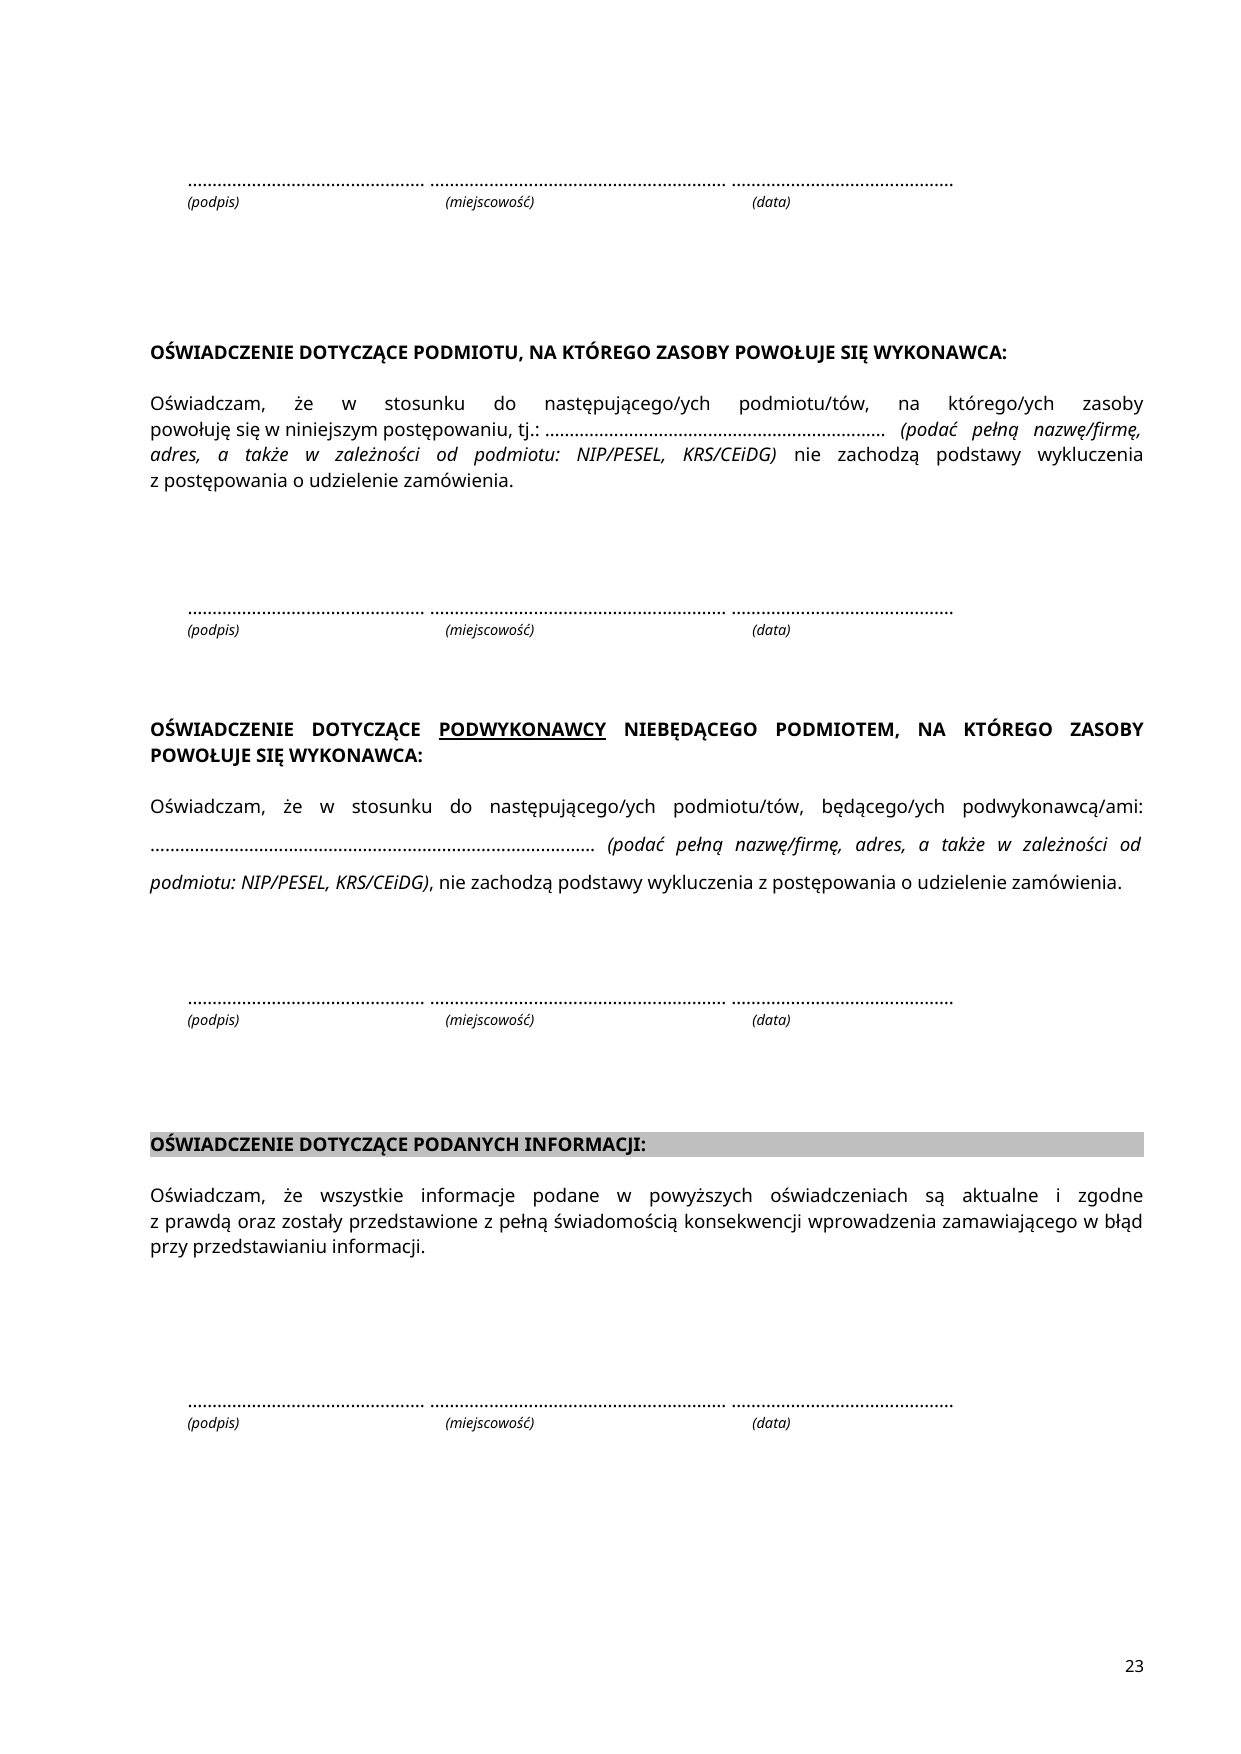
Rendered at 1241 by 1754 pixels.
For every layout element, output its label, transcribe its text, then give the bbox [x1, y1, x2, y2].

text OŚWIADCZENIE DOTYCZĄCE PODWYKONAWCY NIEBĘDĄCEGO PODMIOTEM, NA KTÓREGO ZASOBY POWOŁUJE SIĘ WYKONAWCA: [150, 716, 1144, 767]
text (podpis) (miejscowość) (data) [187, 1010, 1095, 1030]
text …………………………………..……. ………………………………………..…………. …………………………….….……. [187, 594, 1095, 620]
text (podpis) (miejscowość) (data) [187, 620, 1095, 640]
text (podpis) (miejscowość) (data) [187, 192, 1095, 212]
text Oświadczam, że wszystkie informacje podane w powyższych oświadczeniach są aktualne i zgodne z prawdą oraz zostały przedstawione z pełną świadomością konsekwencji wprowadzenia zamawiającego w błąd przy przedstawianiu informacji. [150, 1183, 1144, 1259]
text …………………………………..……. ………………………………………..…………. …………………………….….……. [187, 166, 1095, 192]
text OŚWIADCZENIE DOTYCZĄCE PODMIOTU, NA KTÓREGO ZASOBY POWOŁUJE SIĘ WYKONAWCA: [150, 339, 1144, 365]
text Oświadczam, że w stosunku do następującego/ych podmiotu/tów, będącego/ych podwykonawcą/ami: ……………………………………………………………………..….…… (podać pełną nazwę/firmę, adres, a także w zależności od podmiotu: NIP/PESEL, KRS/CEiDG), nie zachodzą podstawy wykluczenia z postępowania o udzielenie zamówienia. [150, 793, 1144, 895]
text OŚWIADCZENIE DOTYCZĄCE PODANYCH INFORMACJI: [150, 1132, 1144, 1157]
text (podpis) (miejscowość) (data) [187, 1412, 1095, 1432]
text …………………………………..……. ………………………………………..…………. …………………………….….……. [187, 1387, 1095, 1412]
text Oświadczam, że w stosunku do następującego/ych podmiotu/tów, na którego/ych zasoby powołuję się w niniejszym postępowaniu, tj.: …………………………………………………………… (podać pełną nazwę/firmę, adres, a także w zależności od podmiotu: NIP/PESEL, KRS/CEiDG) nie zachodzą podstawy wykluczenia z postępowania o udzielenie zamówienia. [150, 390, 1144, 492]
text …………………………………..……. ………………………………………..…………. …………………………….….……. [187, 984, 1095, 1010]
